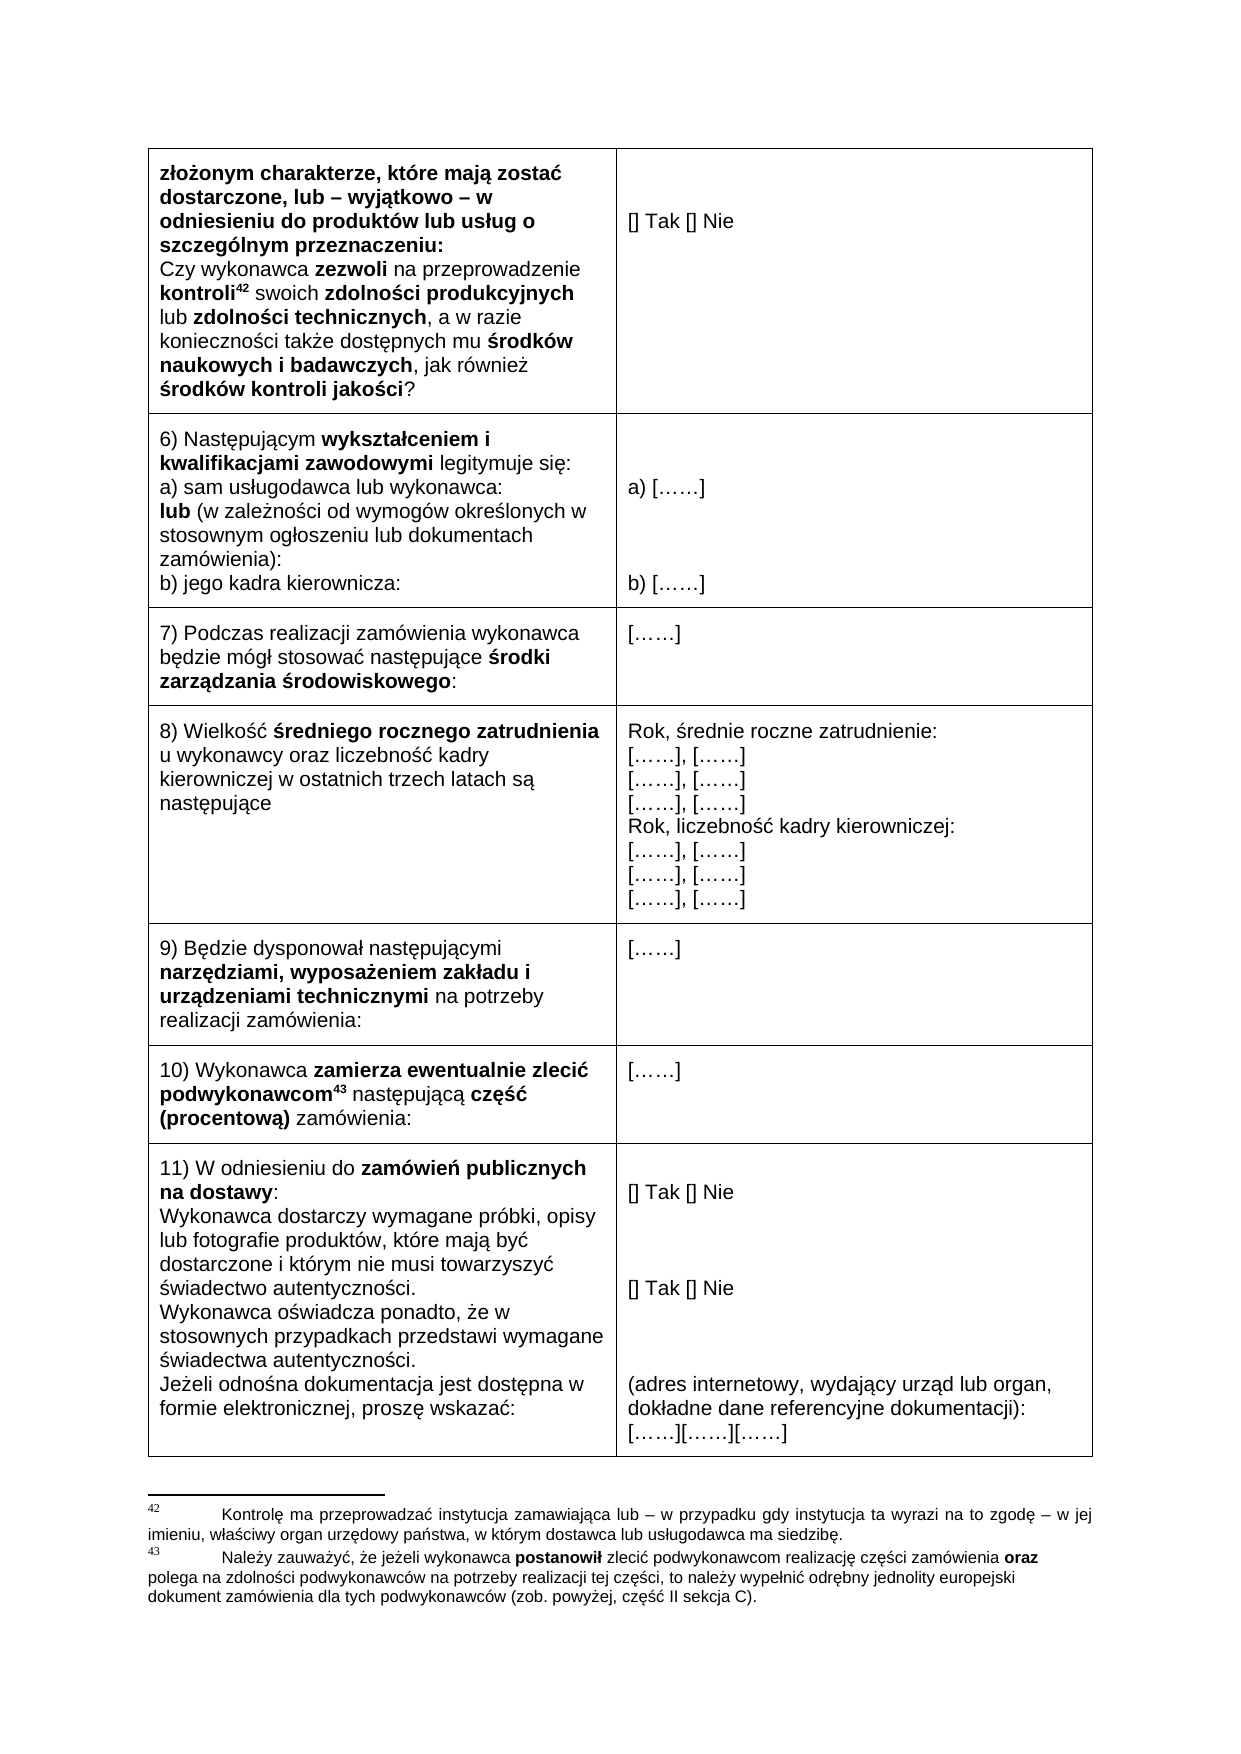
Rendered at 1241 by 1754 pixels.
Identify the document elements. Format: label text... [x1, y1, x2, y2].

table_cell a) [……] b) [……] [617, 414, 1092, 607]
table_cell [……] [617, 924, 1092, 1044]
table_cell 10) Wykonawca zamierza ewentualnie zlecić podwykonawcom następującą część (procentową) zamówienia: [149, 1046, 616, 1142]
table_cell 11) W odniesieniu do zamówień publicznych na dostawy: Wykonawca dostarczy wymagane próbki, opisy lub fotografie produktów, które mają być dostarczone i którym nie musi towarzyszyć świadectwo autentyczności. Wykonawca oświadcza ponadto, że w stosownych przypadkach przedstawi wymagane świadectwa autentyczności. Jeżeli odnośna dokumentacja jest dostępna w formie elektronicznej, proszę wskazać: [149, 1144, 616, 1456]
table_cell 9) Będzie dysponował następującymi narzędziami, wyposażeniem zakładu i urządzeniami technicznymi na potrzeby realizacji zamówienia: [149, 924, 616, 1044]
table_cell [149, 149, 616, 413]
table_cell Rok, średnie roczne zatrudnienie: [……], [……] [……], [……] [……], [……] Rok, liczebność kadry kierowniczej: [……], [……] [……], [……] [……], [……] [617, 706, 1092, 923]
table_cell 8) Wielkość średniego rocznego zatrudnienia u wykonawcy oraz liczebność kadry kierowniczej w ostatnich trzech latach są następujące [149, 706, 616, 923]
table_cell [……] [617, 1046, 1092, 1142]
table_cell [] Tak [] Nie [617, 149, 1092, 413]
table_cell 6) Następującym wykształceniem i kwalifikacjami zawodowymi legitymuje się: a) sam usługodawca lub wykonawca: lub (w zależności od wymogów określonych w stosownym ogłoszeniu lub dokumentach zamówienia): b) jego kadra kierownicza: [149, 414, 616, 607]
table_cell 7) Podczas realizacji zamówienia wykonawca będzie mógł stosować następujące środki zarządzania środowiskowego: [149, 608, 616, 705]
table_cell [……] [617, 608, 1092, 705]
table_cell [] Tak [] Nie [] Tak [] Nie (adres internetowy, wydający urząd lub organ, dokładne dane referencyjne dokumentacji): [……][……][……] [617, 1144, 1092, 1456]
